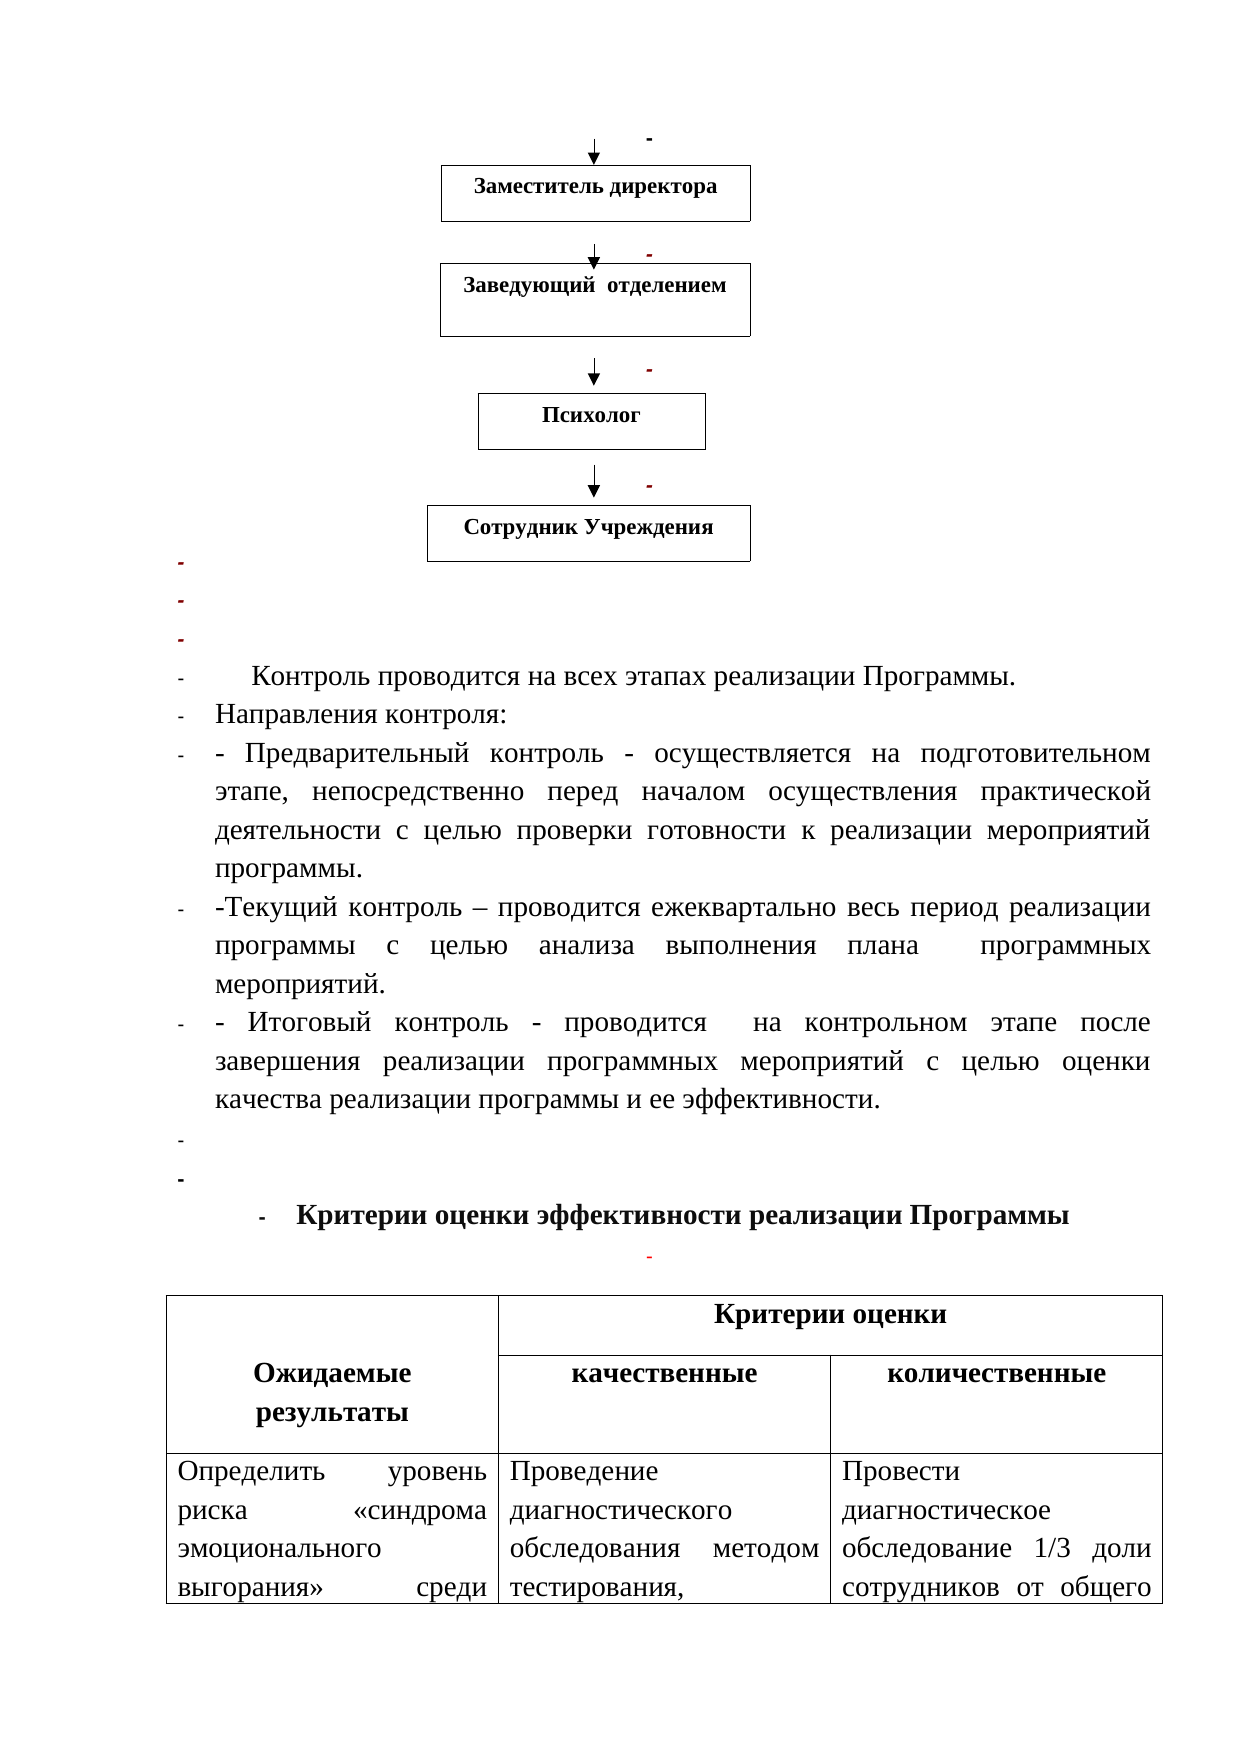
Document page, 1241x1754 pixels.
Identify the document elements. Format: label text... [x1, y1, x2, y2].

table_header Критерии оценки [499, 1296, 1162, 1354]
list Контроль проводится на всех этапах реализации Программы. [177, 658, 1152, 691]
table_cell количественные [831, 1356, 1162, 1452]
table_header Ожидаемые результаты [167, 1296, 498, 1452]
list - Предварительный контроль - осуществляется на подготовительном этапе, непосредственно перед началом осуществления практической деятельности с целью проверки готовности к реализации мероприятий программы. [177, 735, 1152, 884]
list Критерии оценки эффективности реализации Программы [177, 1197, 1152, 1231]
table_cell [499, 1454, 830, 1603]
list Направления контроля: [177, 696, 1152, 730]
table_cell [831, 1454, 1162, 1603]
table_cell качественные [499, 1356, 830, 1452]
list -Текущий контроль – проводится ежеквартально весь период реализации программы с целью анализа выполнения плана программных мероприятий. [177, 889, 1152, 999]
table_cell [167, 1454, 498, 1603]
list - Итоговый контроль - проводится на контрольном этапе после завершения реализации программных мероприятий с целью оценки качества реализации программы и ее эффективности. [177, 1004, 1152, 1115]
